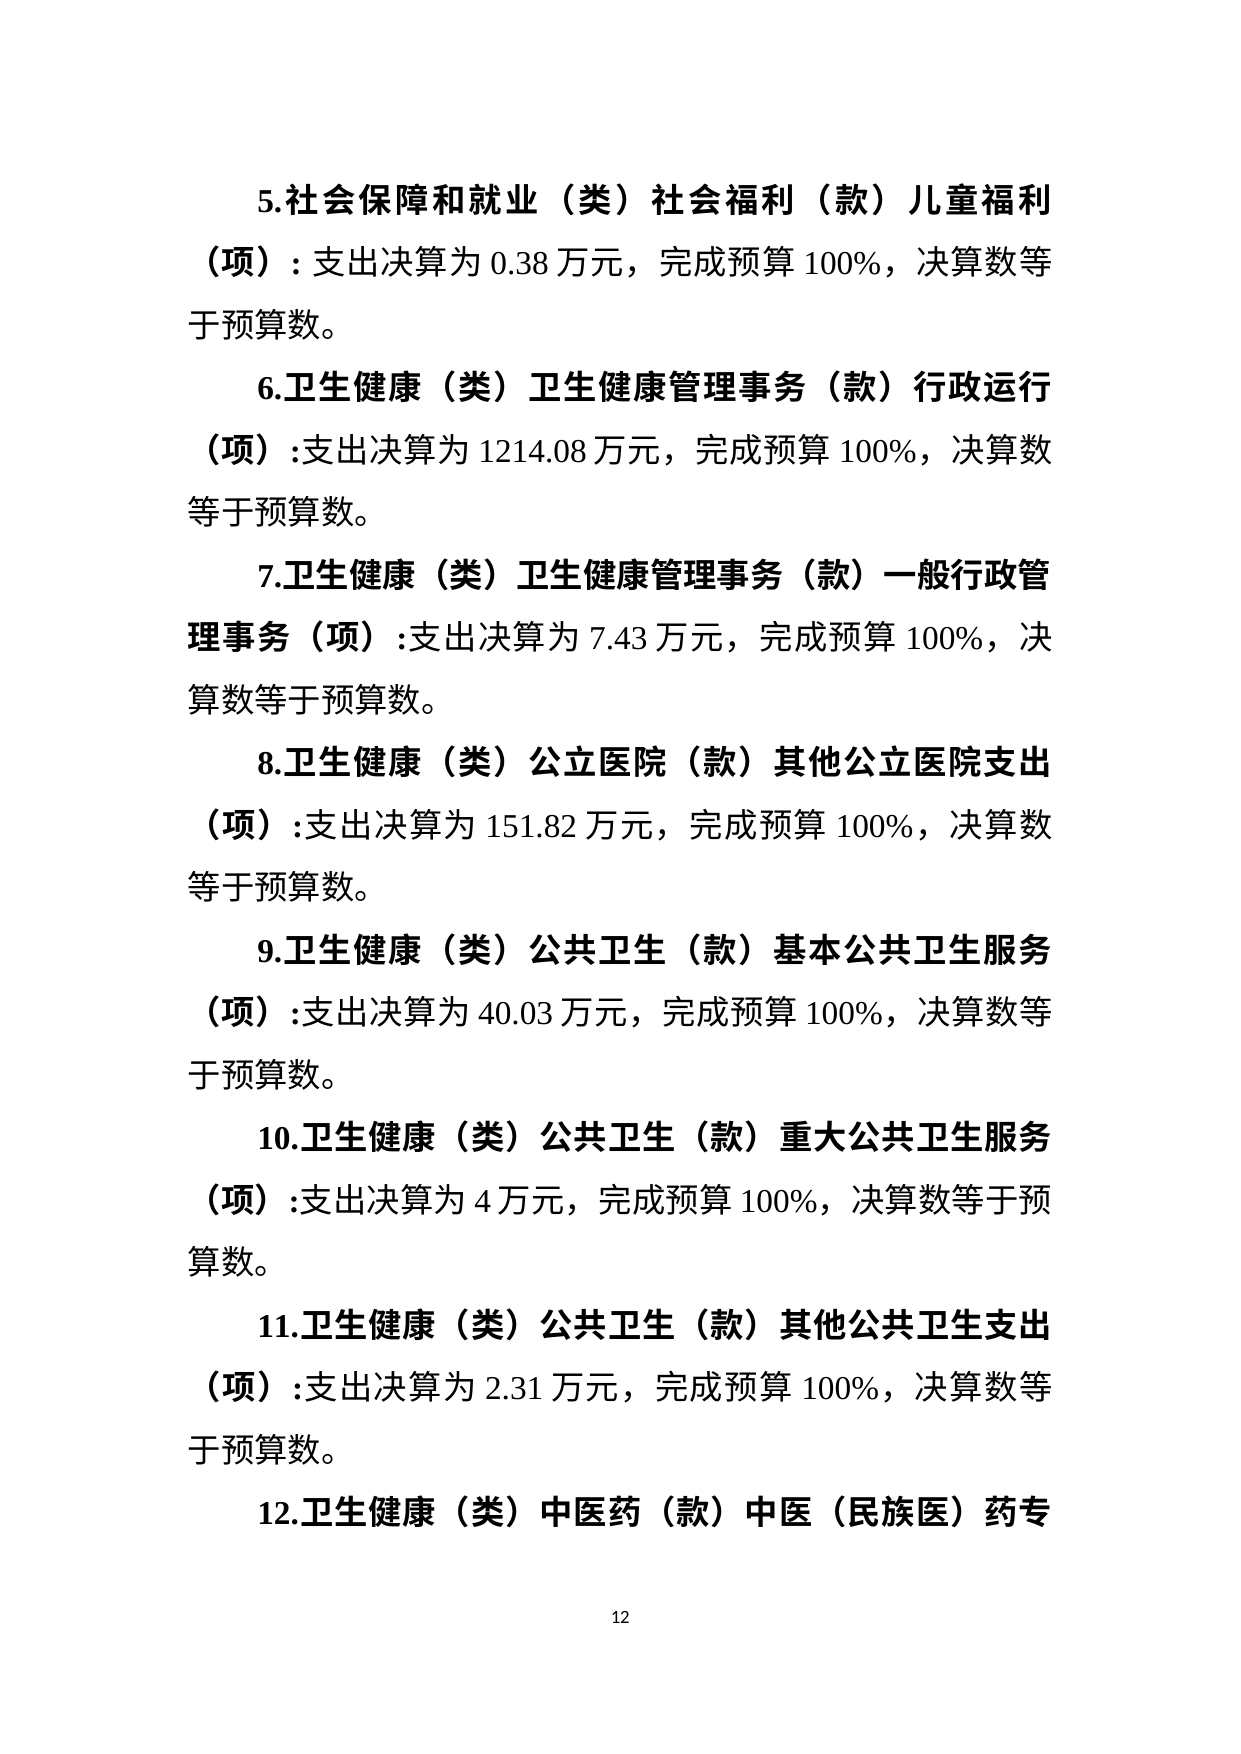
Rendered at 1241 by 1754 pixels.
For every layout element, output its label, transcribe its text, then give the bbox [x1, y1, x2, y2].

text 9.卫生健康（类）公共卫生（款）基本公共卫生服务（项）:支出决算为40.03万元，完成预算100%，决算数等于预算数。 [187, 912, 1053, 1099]
text 11.卫生健康（类）公共卫生（款）其他公共卫生支出（项）:支出决算为2.31万元，完成预算100%，决算数等于预算数。 [187, 1287, 1053, 1474]
text 7.卫生健康（类）卫生健康管理事务（款）一般行政管理事务（项）:支出决算为7.43万元，完成预算100%，决算数等于预算数。 [187, 537, 1053, 724]
text 8.卫生健康（类）公立医院（款）其他公立医院支出（项）:支出决算为151.82万元，完成预算100%，决算数等于预算数。 [187, 724, 1053, 912]
text 6.卫生健康（类）卫生健康管理事务（款）行政运行（项）:支出决算为1214.08万元，完成预算100%，决算数等于预算数。 [187, 349, 1053, 537]
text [187, 1474, 1053, 1537]
text 10.卫生健康（类）公共卫生（款）重大公共卫生服务（项）:支出决算为4万元，完成预算100%，决算数等于预算数。 [187, 1099, 1053, 1287]
text 5.社会保障和就业（类）社会福利（款）儿童福利（项）: 支出决算为0.38万元，完成预算100%，决算数等于预算数。 [187, 162, 1053, 349]
